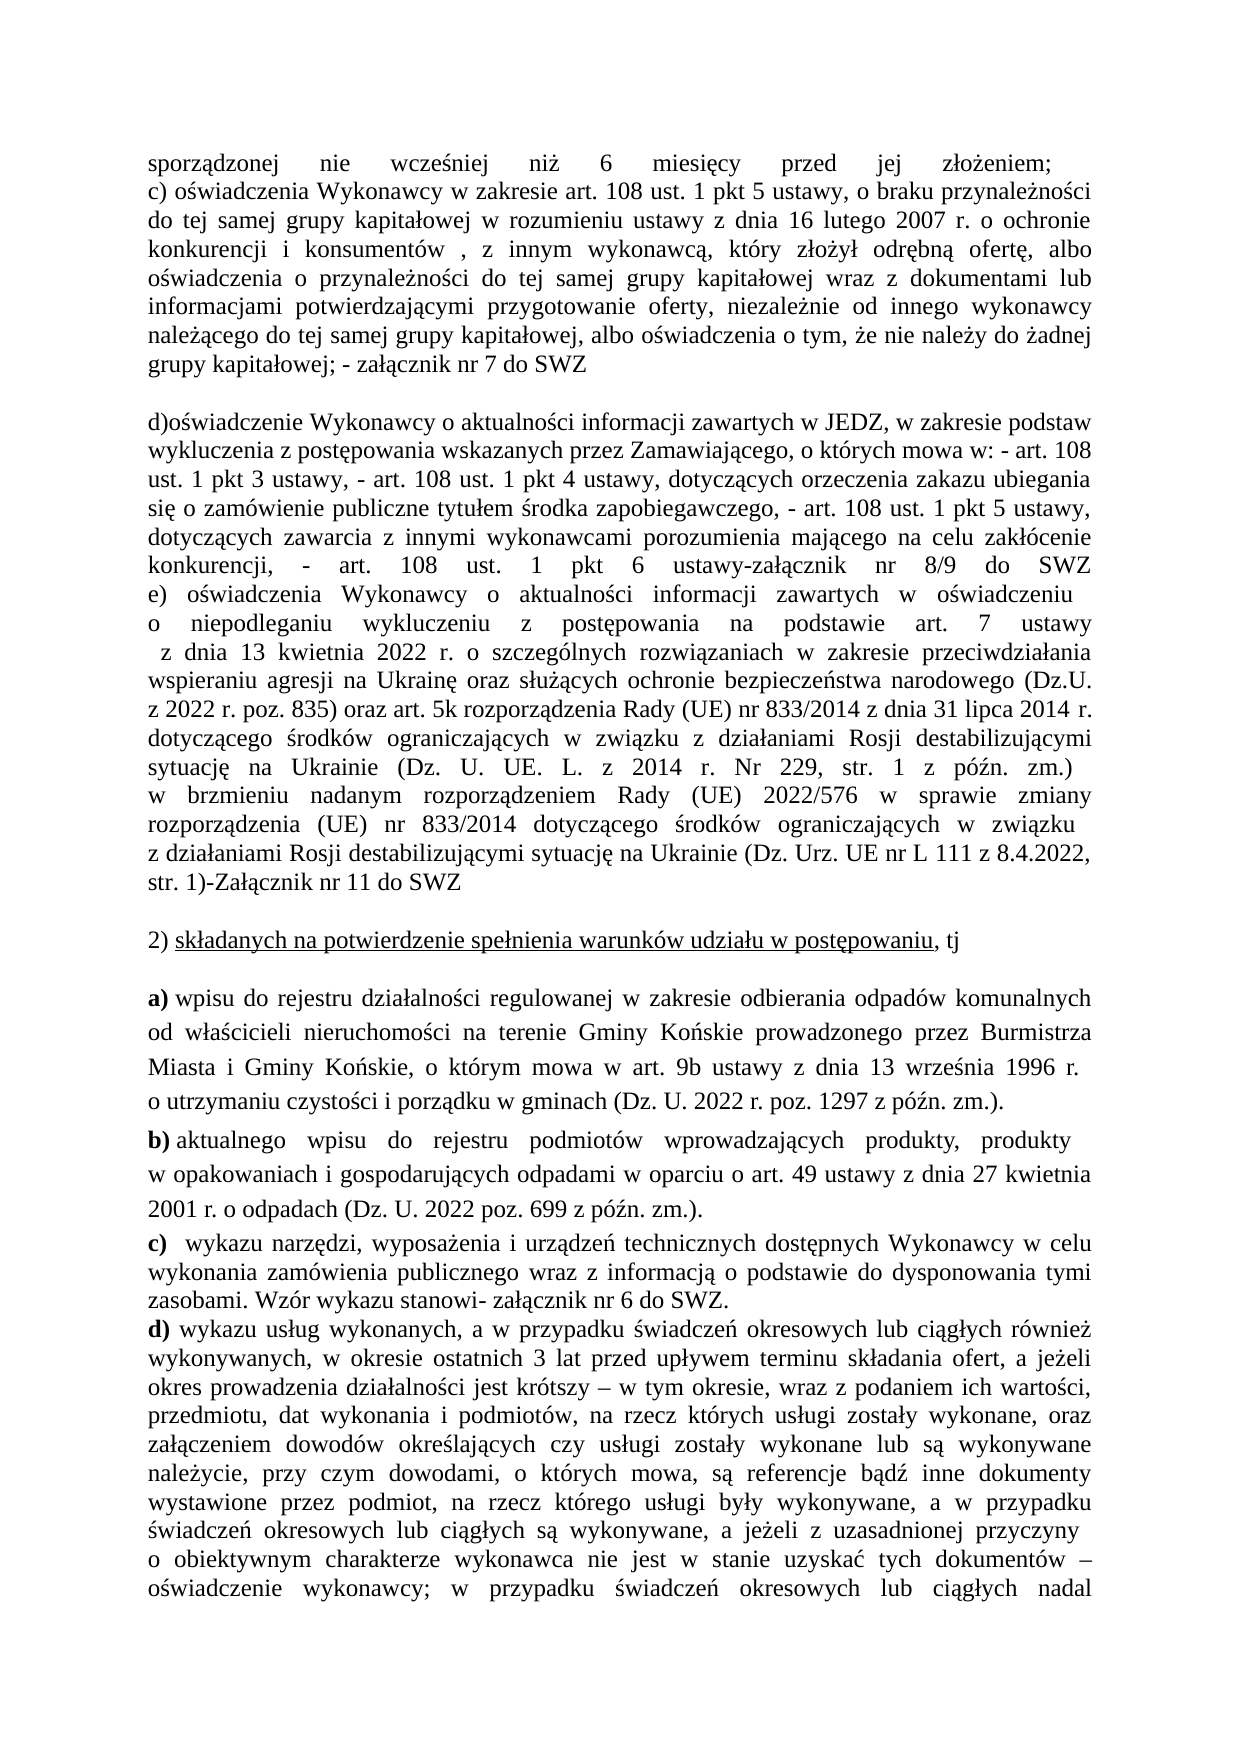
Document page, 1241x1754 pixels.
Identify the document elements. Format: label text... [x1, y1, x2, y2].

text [148, 1314, 1093, 1602]
text b) aktualnego wpisu do rejestru podmiotów wprowadzających produkty, produkty w opakowaniach i gospodarujących odpadami w oparciu o art. 49 ustawy z dnia 27 kwietnia 2001 r. o odpadach (Dz. U. 2022 poz. 699 z późn. zm.). [148, 1125, 1093, 1222]
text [148, 148, 1093, 378]
text c) wykazu narzędzi, wyposażenia i urządzeń technicznych dostępnych Wykonawcy w celu wykonania zamówienia publicznego wraz z informacją o podstawie do dysponowania tymi zasobami. Wzór wykazu stanowi- załącznik nr 6 do SWZ. [148, 1228, 1093, 1314]
text d)oświadczenie Wykonawcy o aktualności informacji zawartych w JEDZ, w zakresie podstaw wykluczenia z postępowania wskazanych przez Zamawiającego, o których mowa w: - art. 108 ust. 1 pkt 3 ustawy, - art. 108 ust. 1 pkt 4 ustawy, dotyczących orzeczenia zakazu ubiegania się o zamówienie publiczne tytułem środka zapobiegawczego, - art. 108 ust. 1 pkt 5 ustawy, dotyczących zawarcia z innymi wykonawcami porozumienia mającego na celu zakłócenie konkurencji, - art. 108 ust. 1 pkt 6 ustawy-załącznik nr 8/9 do SWZ e) oświadczenia Wykonawcy o aktualności informacji zawartych w oświadczeniu o niepodleganiu wykluczeniu z postępowania na podstawie art. 7 ustawy z dnia 13 kwietnia 2022 r. o szczególnych rozwiązaniach w zakresie przeciwdziałania wspieraniu agresji na Ukrainę oraz służących ochronie bezpieczeństwa narodowego (Dz.U. z 2022 r. poz. 835) oraz art. 5k rozporządzenia Rady (UE) nr 833/2014 z dnia 31 lipca 2014 r. dotyczącego środków ograniczających w związku z działaniami Rosji destabilizującymi sytuację na Ukrainie (Dz. U. UE. L. z 2014 r. Nr 229, str. 1 z późn. zm.) w brzmieniu nadanym rozporządzeniem Rady (UE) 2022/576 w sprawie zmiany rozporządzenia (UE) nr 833/2014 dotyczącego środków ograniczających w związku z działaniami Rosji destabilizującymi sytuację na Ukrainie (Dz. Urz. UE nr L 111 z 8.4.2022, str. 1)-Załącznik nr 11 do SWZ [148, 407, 1093, 896]
text a) wpisu do rejestru działalności regulowanej w zakresie odbierania odpadów komunalnych od właścicieli nieruchomości na terenie Gminy Końskie prowadzonego przez Burmistrza Miasta i Gminy Końskie, o którym mowa w art. 9b ustawy z dnia 13 września 1996 r. o utrzymaniu czystości i porządku w gminach (Dz. U. 2022 r. poz. 1297 z późn. zm.). [148, 983, 1093, 1115]
text 2) składanych na potwierdzenie spełnienia warunków udziału w postępowaniu, tj [148, 925, 1093, 953]
